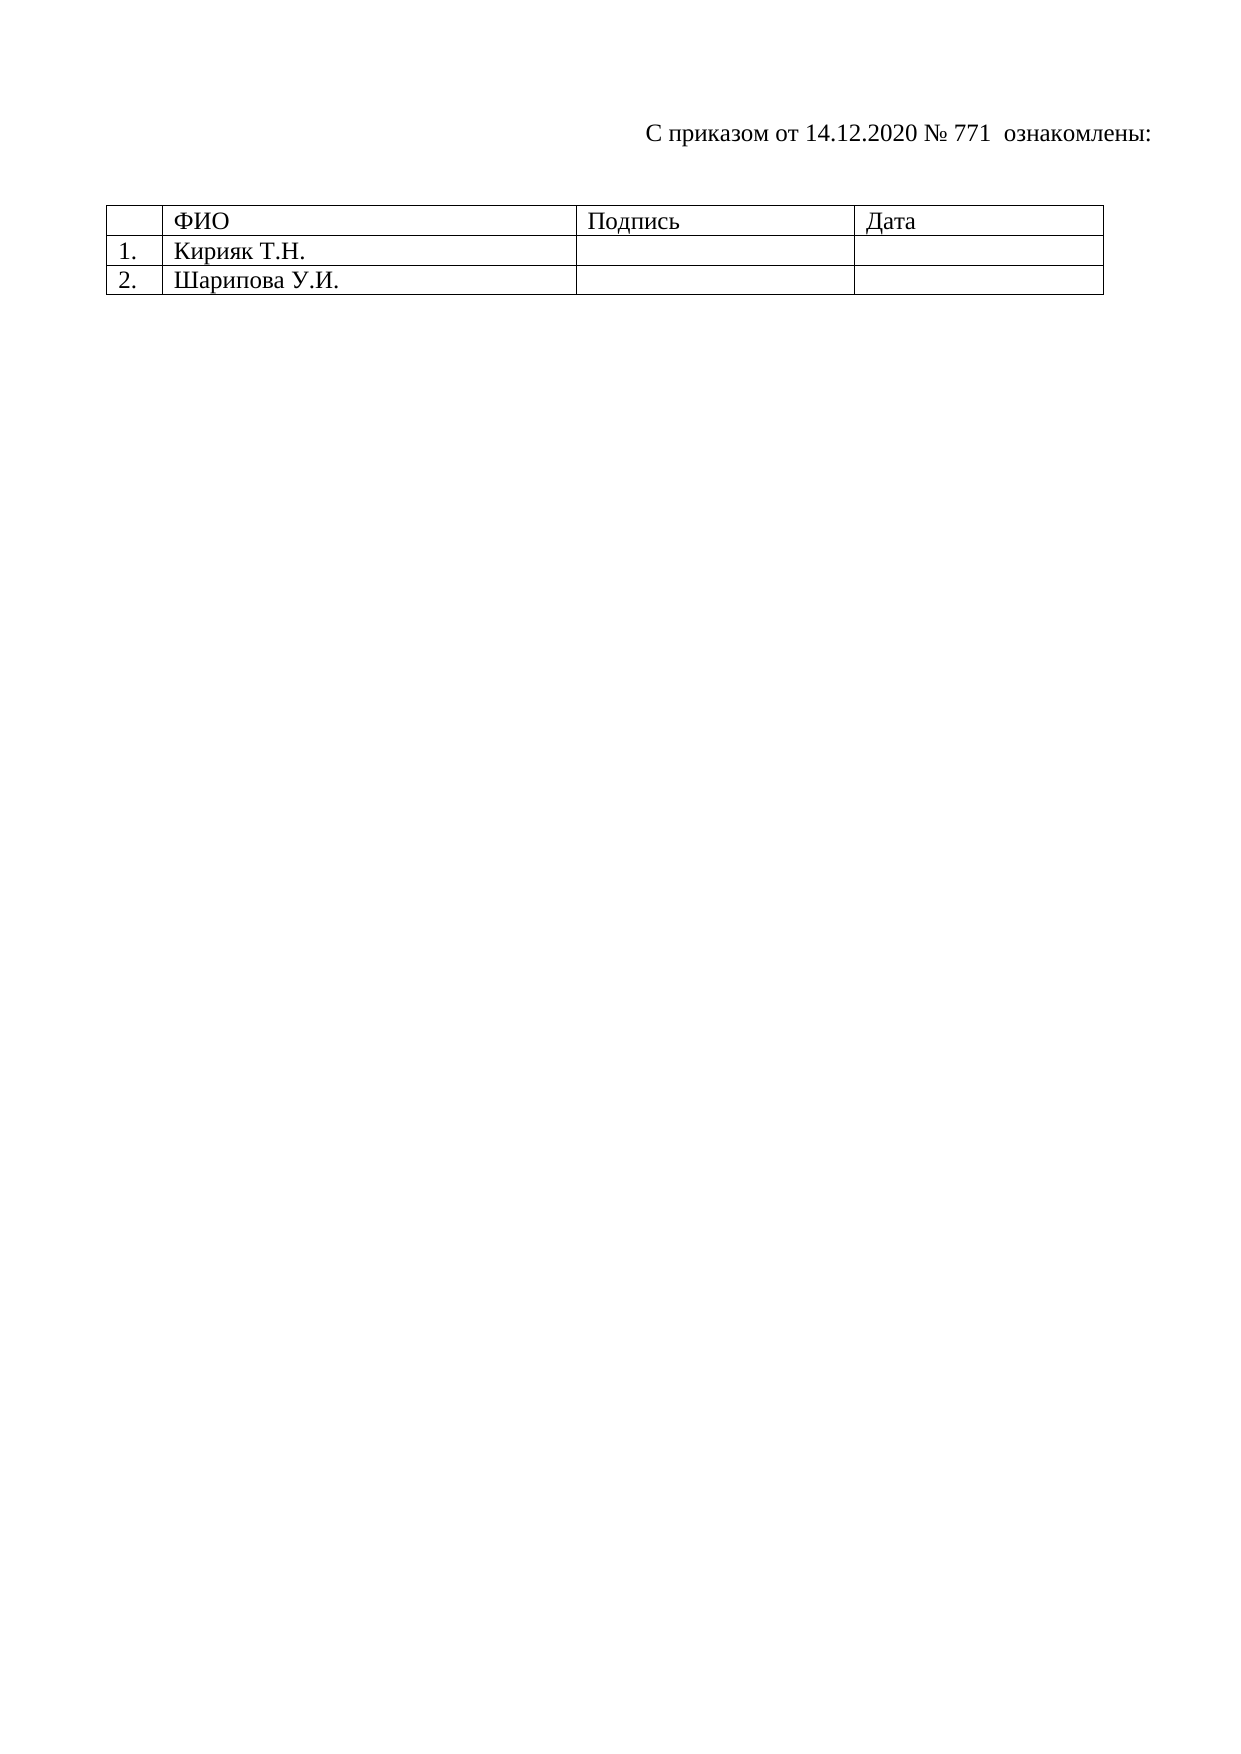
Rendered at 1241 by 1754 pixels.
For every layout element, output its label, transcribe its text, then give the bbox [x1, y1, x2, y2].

text С приказом от 14.12.2020 № 771 ознакомлены: [118, 118, 1152, 147]
table_header Подпись [577, 206, 854, 235]
table_cell [577, 266, 854, 294]
table_cell 2. [107, 266, 162, 294]
table_header ФИО [163, 206, 576, 235]
table_cell [577, 236, 854, 264]
table_cell [855, 266, 1103, 294]
table_cell Кирияк Т.Н. [163, 236, 576, 264]
table_header [107, 206, 162, 235]
table_cell 1. [107, 236, 162, 264]
table_header Дата [855, 206, 1103, 235]
table_cell [855, 236, 1103, 264]
table_cell Шарипова У.И. [163, 266, 576, 294]
